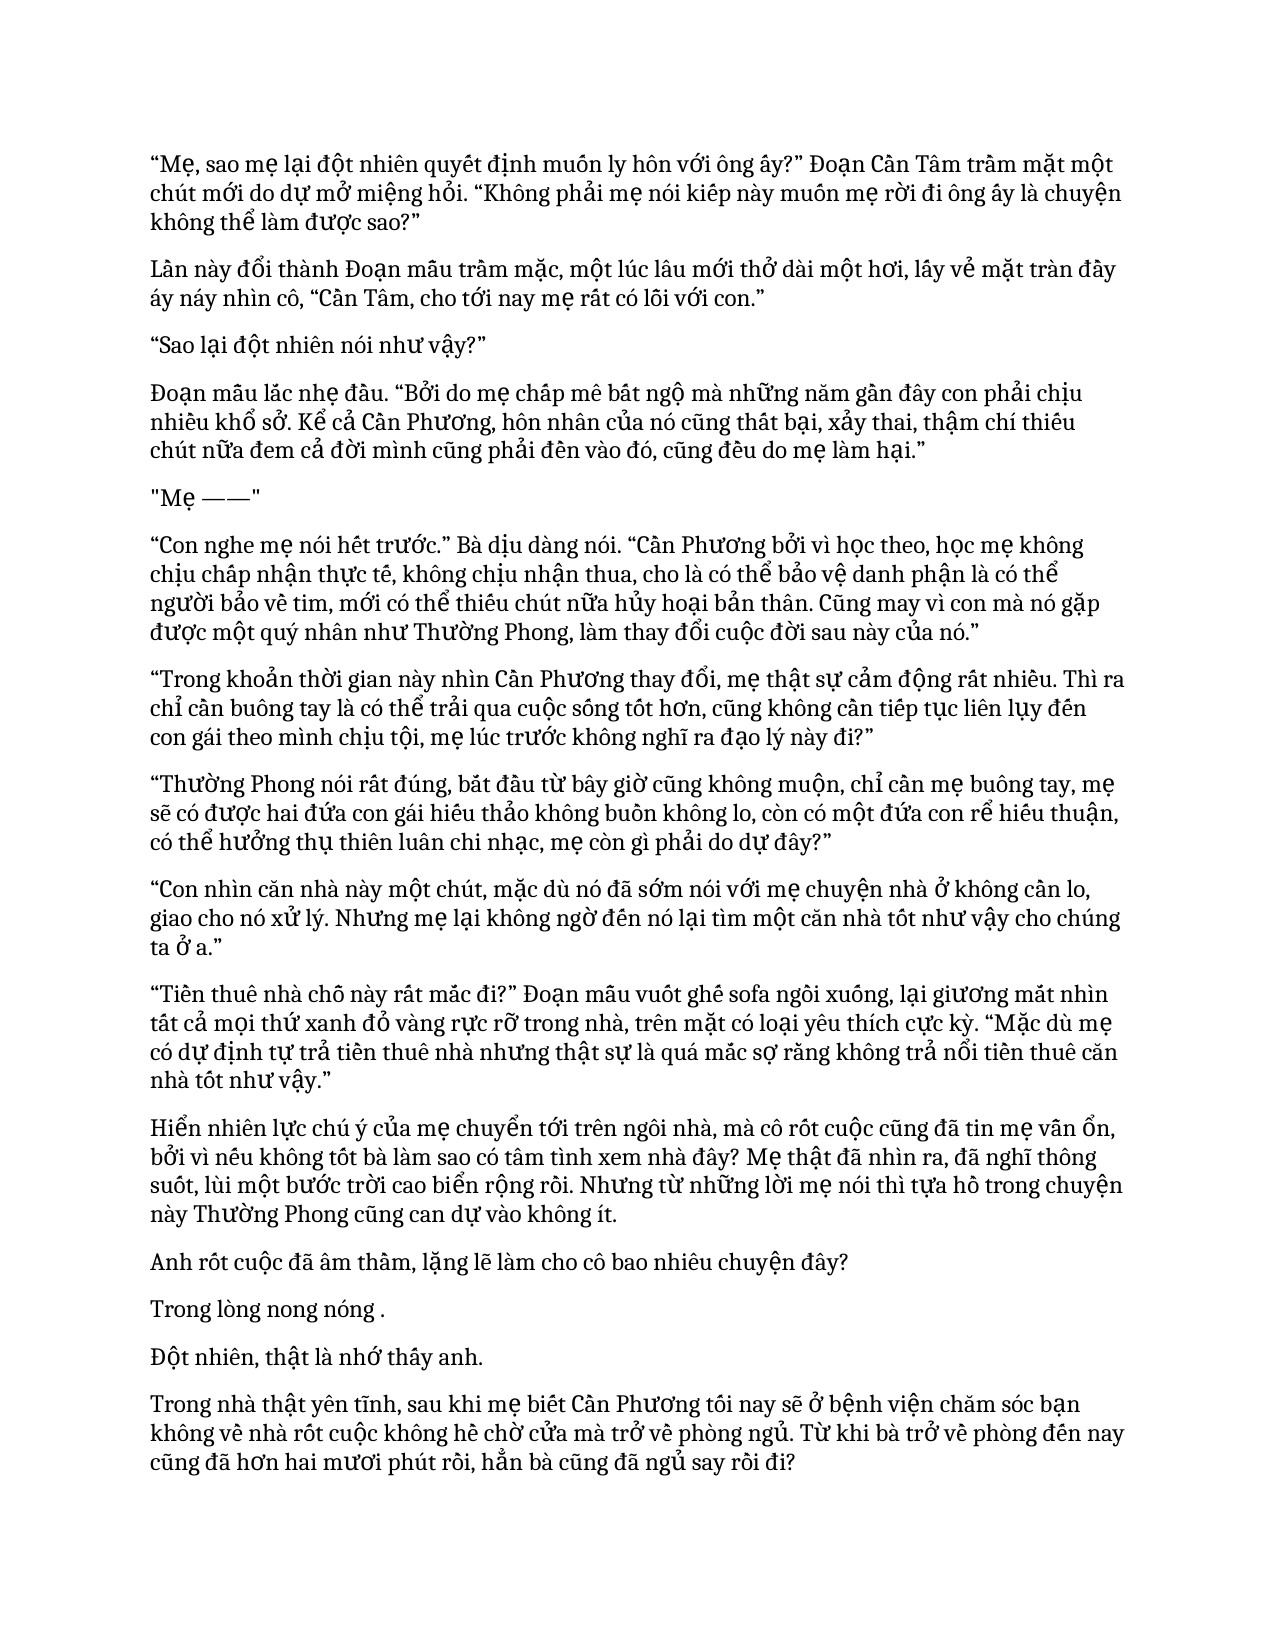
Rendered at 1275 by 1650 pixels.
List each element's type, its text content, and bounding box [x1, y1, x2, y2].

text “Mẹ, sao mẹ lại đột nhiên quyết định muốn ly hôn với ông ấy?” Đoạn Cần Tâm trầm mặt một chút mới do dự mở miệng hỏi. “Không phải mẹ nói kiếp này muốn mẹ rời đi ông ấy là chuyện không thể làm được sao?” [150, 150, 1125, 236]
text “Sao lại đột nhiên nói như vậy?” [150, 331, 1125, 360]
text “Trong khoản thời gian này nhìn Cần Phương thay đổi, mẹ thật sự cảm động rất nhiều. Thì ra chỉ cần buông tay là có thể trải qua cuộc sống tốt hơn, cũng không cần tiếp tục liên lụy đến con gái theo mình chịu tội, mẹ lúc trước không nghĩ ra đạo lý này đi?” [150, 665, 1125, 751]
text “Thường Phong nói rất đúng, bắt đầu từ bây giờ cũng không muộn, chỉ cần mẹ buông tay, mẹ sẽ có được hai đứa con gái hiếu thảo không buồn không lo, còn có một đứa con rể hiếu thuận, có thể hưởng thụ thiên luân chi nhạc, mẹ còn gì phải do dự đây?” [150, 770, 1125, 856]
text “Tiền thuê nhà chỗ này rất mắc đi?” Đoạn mẫu vuốt ghế sofa ngồi xuống, lại giương mắt nhìn tất cả mọi thứ xanh đỏ vàng rực rỡ trong nhà, trên mặt có loại yêu thích cực kỳ. “Mặc dù mẹ có dự định tự trả tiền thuê nhà nhưng thật sự là quá mắc sợ rằng không trả nổi tiền thuê căn nhà tốt như vậy.” [150, 980, 1125, 1095]
text Lần này đổi thành Đoạn mẫu trầm mặc, một lúc lâu mới thở dài một hơi, lấy vẻ mặt tràn đầy áy náy nhìn cô, “Cần Tâm, cho tới nay mẹ rất có lỗi với con.” [150, 255, 1125, 312]
text Hiển nhiên lực chú ý của mẹ chuyển tới trên ngôi nhà, mà cô rốt cuộc cũng đã tin mẹ vẫn ổn, bởi vì nếu không tốt bà làm sao có tâm tình xem nhà đây? Mẹ thật đã nhìn ra, đã nghĩ thông suốt, lùi một bước trời cao biển rộng rồi. Nhưng từ những lời mẹ nói thì tựa hồ trong chuyện này Thường Phong cũng can dự vào không ít. [150, 1114, 1125, 1229]
text Đột nhiên, thật là nhớ thấy anh. [150, 1342, 1125, 1371]
text "Mẹ ——" [150, 484, 1125, 512]
text Trong lòng nong nóng . [150, 1295, 1125, 1324]
text Trong nhà thật yên tĩnh, sau khi mẹ biết Cần Phương tối nay sẽ ở bệnh viện chăm sóc bạn không về nhà rốt cuộc không hề chờ cửa mà trở về phòng ngủ. Từ khi bà trở về phòng đến nay cũng đã hơn hai mươi phút rồi, hẳn bà cũng đã ngủ say rồi đi? [150, 1390, 1125, 1476]
text Đoạn mẫu lắc nhẹ đầu. “Bởi do mẹ chấp mê bất ngộ mà những năm gần đây con phải chịu nhiều khổ sở. Kể cả Cần Phương, hôn nhân của nó cũng thất bại, xảy thai, thậm chí thiếu chút nữa đem cả đời mình cũng phải đền vào đó, cũng đều do mẹ làm hại.” [150, 379, 1125, 465]
text “Con nghe mẹ nói hết trước.” Bà dịu dàng nói. “Cần Phương bởi vì học theo, học mẹ không chịu chấp nhận thực tế, không chịu nhận thua, cho là có thể bảo vệ danh phận là có thể người bảo về tim, mới có thể thiếu chút nữa hủy hoại bản thân. Cũng may vì con mà nó gặp được một quý nhân như Thường Phong, làm thay đổi cuộc đời sau này của nó.” [150, 531, 1125, 646]
text Anh rốt cuộc đã âm thầm, lặng lẽ làm cho cô bao nhiêu chuyện đây? [150, 1247, 1125, 1276]
text “Con nhìn căn nhà này một chút, mặc dù nó đã sớm nói với mẹ chuyện nhà ở không cần lo, giao cho nó xử lý. Nhưng mẹ lại không ngờ đến nó lại tìm một căn nhà tốt như vậy cho chúng ta ở a.” [150, 875, 1125, 961]
